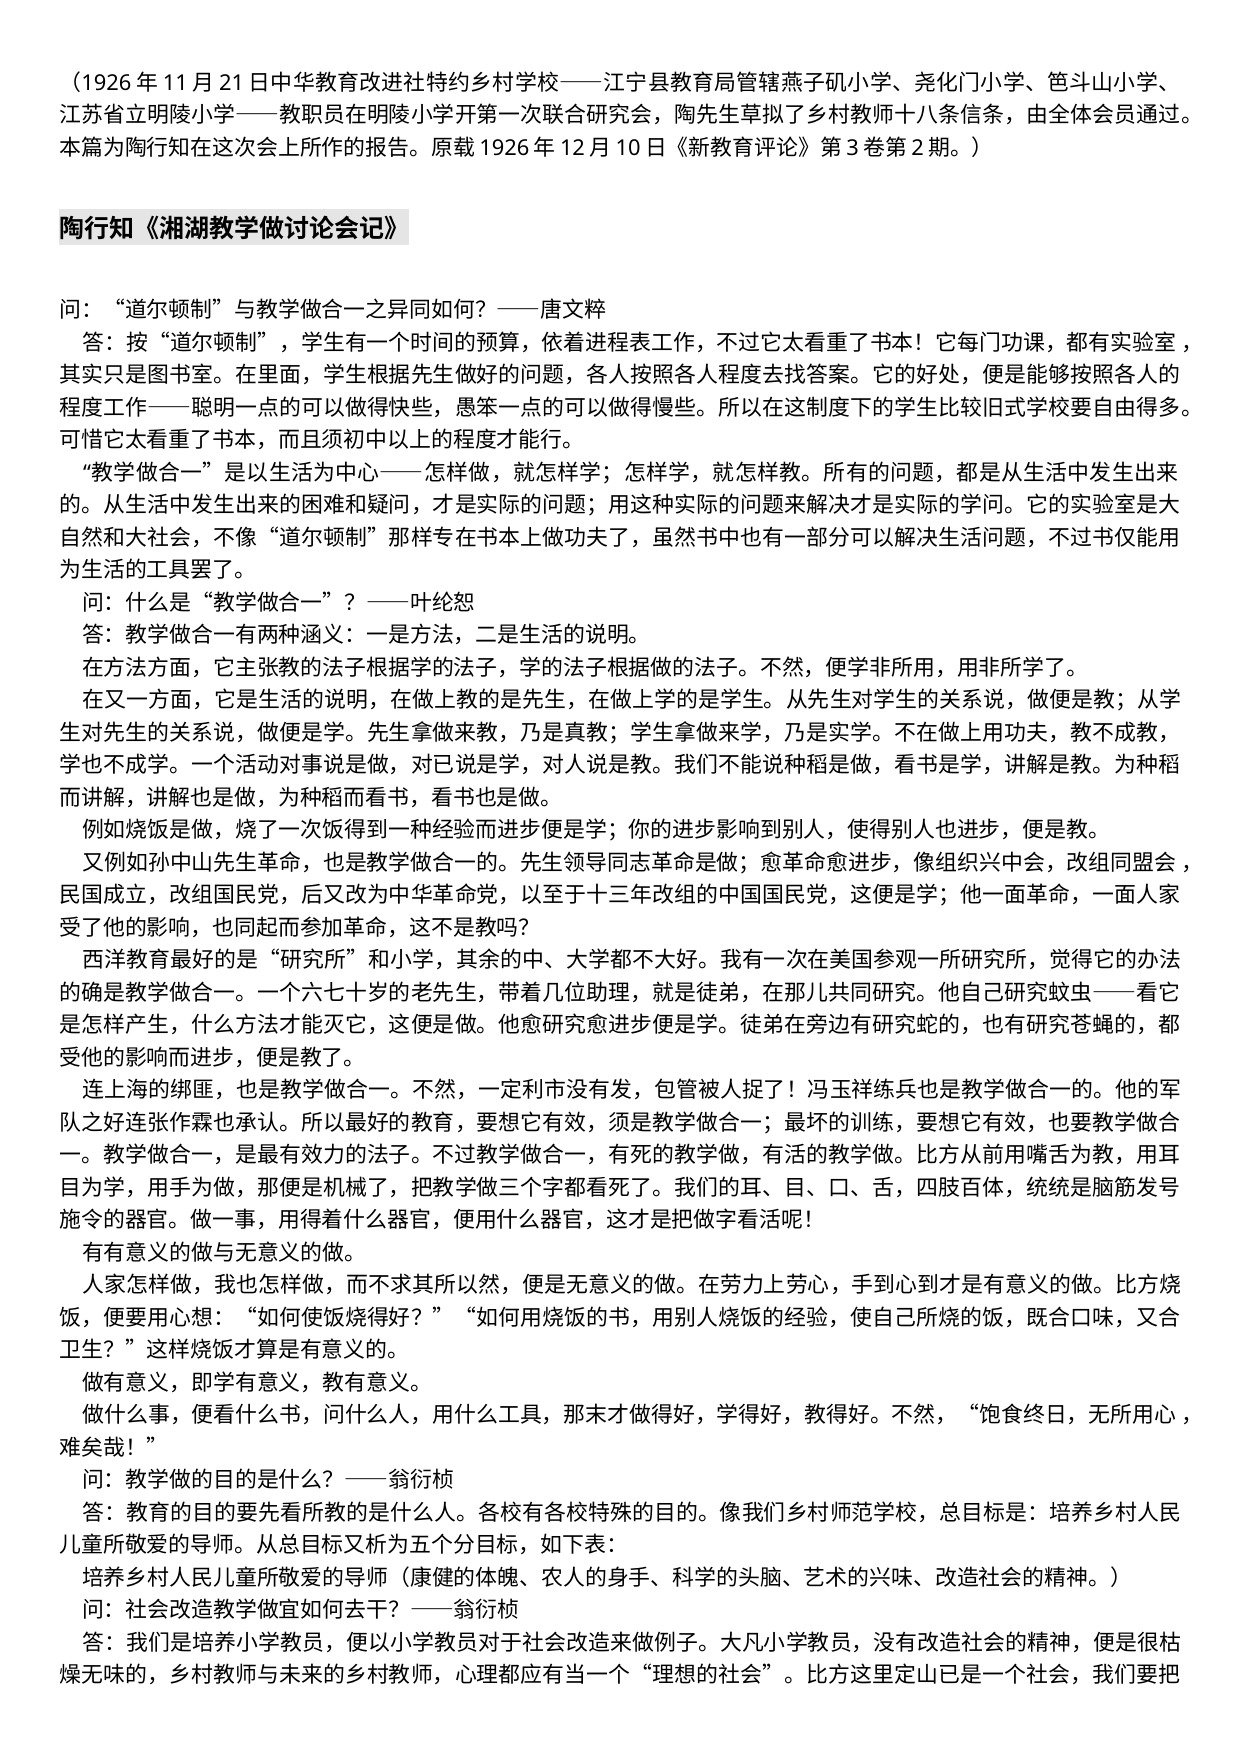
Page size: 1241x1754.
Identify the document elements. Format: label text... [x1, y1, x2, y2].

text 做什么事，便看什么书，问什么人，用什么工具，那末才做得好，学得好，教得好。不然，“饱食终日，无所用心，难矣哉！” [59, 1397, 1181, 1462]
text 例如烧饭是做，烧了一次饭得到一种经验而进步便是学；你的进步影响到别人，使得别人也进步，便是教。 [59, 812, 1181, 844]
text 人家怎样做，我也怎样做，而不求其所以然，便是无意义的做。在劳力上劳心，手到心到才是有意义的做。比方烧饭，便要用心想：“如何使饭烧得好？”“如何用烧饭的书，用别人烧饭的经验，使自己所烧的饭，既合口味，又合卫生？”这样烧饭才算是有意义的。 [59, 1267, 1181, 1364]
text “教学做合一”是以生活为中心——怎样做，就怎样学；怎样学，就怎样教。所有的问题，都是从生活中发生出来的。从生活中发生出来的困难和疑问，才是实际的问题；用这种实际的问题来解决才是实际的学问。它的实验室是大自然和大社会，不像“道尔顿制”那样专在书本上做功夫了，虽然书中也有一部分可以解决生活问题，不过书仅能用为生活的工具罢了。 [59, 454, 1181, 584]
text 答：教育的目的要先看所教的是什么人。各校有各校特殊的目的。像我们乡村师范学校，总目标是：培养乡村人民儿童所敬爱的导师。从总目标又析为五个分目标，如下表： [59, 1494, 1181, 1559]
text 答：按“道尔顿制”，学生有一个时间的预算，依着进程表工作，不过它太看重了书本！它每门功课，都有实验室，其实只是图书室。在里面，学生根据先生做好的问题，各人按照各人程度去找答案。它的好处，便是能够按照各人的程度工作——聪明一点的可以做得快些，愚笨一点的可以做得慢些。所以在这制度下的学生比较旧式学校要自由得多。可惜它太看重了书本，而且须初中以上的程度才能行。 [59, 324, 1181, 454]
text 有有意义的做与无意义的做。 [59, 1234, 1181, 1267]
text 培养乡村人民儿童所敬爱的导师（康健的体魄、农人的身手、科学的头脑、艺术的兴味、改造社会的精神。） [59, 1559, 1181, 1592]
text 问：什么是“教学做合一”？——叶纶恕 [59, 584, 1181, 617]
text 问：教学做的目的是什么？——翁衍桢 [59, 1462, 1181, 1494]
text 又例如孙中山先生革命，也是教学做合一的。先生领导同志革命是做；愈革命愈进步，像组织兴中会，改组同盟会，民国成立，改组国民党，后又改为中华革命党，以至于十三年改组的中国国民党，这便是学；他一面革命，一面人家受了他的影响，也同起而参加革命，这不是教吗？ [59, 844, 1181, 942]
text 在又一方面，它是生活的说明，在做上教的是先生，在做上学的是学生。从先生对学生的关系说，做便是教；从学生对先生的关系说，做便是学。先生拿做来教，乃是真教；学生拿做来学，乃是实学。不在做上用功夫，教不成教，学也不成学。一个活动对事说是做，对已说是学，对人说是教。我们不能说种稻是做，看书是学，讲解是教。为种稻而讲解，讲解也是做，为种稻而看书，看书也是做。 [59, 682, 1181, 812]
text 在方法方面，它主张教的法子根据学的法子，学的法子根据做的法子。不然，便学非所用，用非所学了。 [59, 649, 1181, 682]
text 答：教学做合一有两种涵义：一是方法，二是生活的说明。 [59, 617, 1181, 649]
text 连上海的绑匪，也是教学做合一。不然，一定利市没有发，包管被人捉了！冯玉祥练兵也是教学做合一的。他的军队之好连张作霖也承认。所以最好的教育，要想它有效，须是教学做合一；最坏的训练，要想它有效，也要教学做合一。教学做合一，是最有效力的法子。不过教学做合一，有死的教学做，有活的教学做。比方从前用嘴舌为教，用耳目为学，用手为做，那便是机械了，把教学做三个字都看死了。我们的耳、目、口、舌，四肢百体，统统是脑筋发号施令的器官。做一事，用得着什么器官，便用什么器官，这才是把做字看活呢！ [59, 1072, 1181, 1234]
text （1926年11月21日中华教育改进社特约乡村学校——江宁县教育局管辖燕子矶小学、尧化门小学、笆斗山小学、江苏省立明陵小学——教职员在明陵小学开第一次联合研究会，陶先生草拟了乡村教师十八条信条，由全体会员通过。本篇为陶行知在这次会上所作的报告。原载1926年12月10日《新教育评论》第3卷第2期。） [59, 64, 1181, 162]
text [59, 1624, 1181, 1689]
text 做有意义，即学有意义，教有意义。 [59, 1364, 1181, 1397]
text 问：“道尔顿制”与教学做合一之异同如何？——唐文粹 [59, 292, 1181, 324]
text 陶行知《湘湖教学做讨论会记》 [59, 194, 1181, 259]
text 西洋教育最好的是“研究所”和小学，其余的中、大学都不大好。我有一次在美国参观一所研究所，觉得它的办法的确是教学做合一。一个六七十岁的老先生，带着几位助理，就是徒弟，在那儿共同研究。他自己研究蚊虫——看它是怎样产生，什么方法才能灭它，这便是做。他愈研究愈进步便是学。徒弟在旁边有研究蛇的，也有研究苍蝇的，都受他的影响而进步，便是教了。 [59, 942, 1181, 1072]
text 问：社会改造教学做宜如何去干？——翁衍桢 [59, 1592, 1181, 1624]
